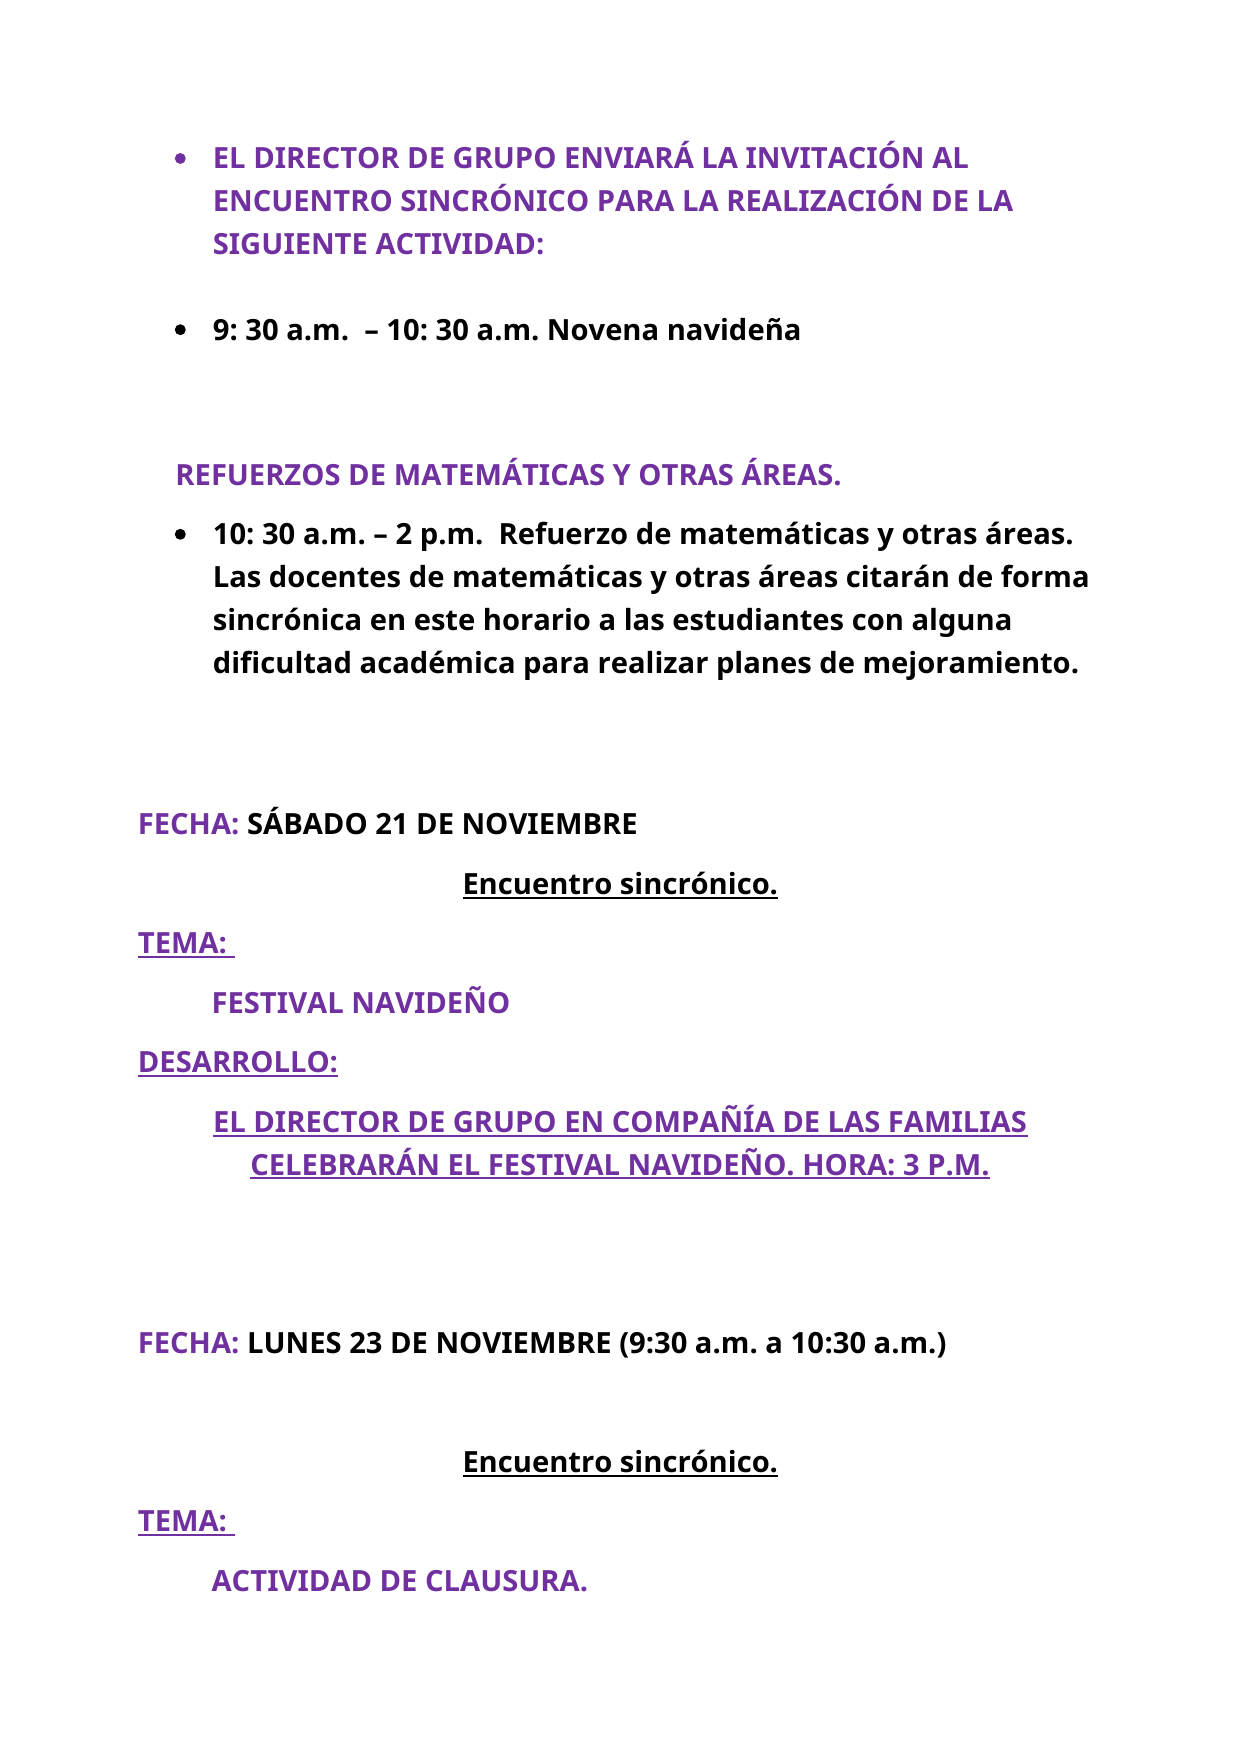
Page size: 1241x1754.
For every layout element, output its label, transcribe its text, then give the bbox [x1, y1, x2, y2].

text TEMA: [138, 1501, 1103, 1540]
list Las docentes de matemáticas y otras áreas citarán de forma sincrónica en este horario a las estudiantes con alguna dificultad académica para realizar planes de mejoramiento. [213, 556, 1103, 682]
text Encuentro sincrónico. [138, 863, 1103, 903]
text TEMA: [138, 923, 1103, 962]
text FECHA: LUNES 23 DE NOVIEMBRE (9:30 a.m. a 10:30 a.m.) [138, 1322, 1103, 1362]
text FECHA: SÁBADO 21 DE NOVIEMBRE [138, 804, 1103, 843]
text REFUERZOS DE MATEMÁTICAS Y OTRAS ÁREAS. [175, 454, 1103, 494]
text Encuentro sincrónico. [138, 1441, 1103, 1481]
list EL DIRECTOR DE GRUPO ENVIARÁ LA INVITACIÓN AL ENCUENTRO SINCRÓNICO PARA LA REALIZACIÓN DE LA SIGUIENTE ACTIVIDAD: [175, 138, 1103, 263]
text ACTIVIDAD DE CLAUSURA. [138, 1560, 1103, 1600]
text DESARROLLO: [138, 1042, 1103, 1081]
list 10: 30 a.m. – 2 p.m. Refuerzo de matemáticas y otras áreas. [175, 513, 1103, 553]
text EL DIRECTOR DE GRUPO EN COMPAÑÍA DE LAS FAMILIAS CELEBRARÁN EL FESTIVAL NAVIDEÑO. HORA: 3 P.M. [138, 1101, 1103, 1183]
list 9: 30 a.m. – 10: 30 a.m. Novena navideña [175, 309, 1103, 348]
text FESTIVAL NAVIDEÑO [138, 982, 1103, 1022]
